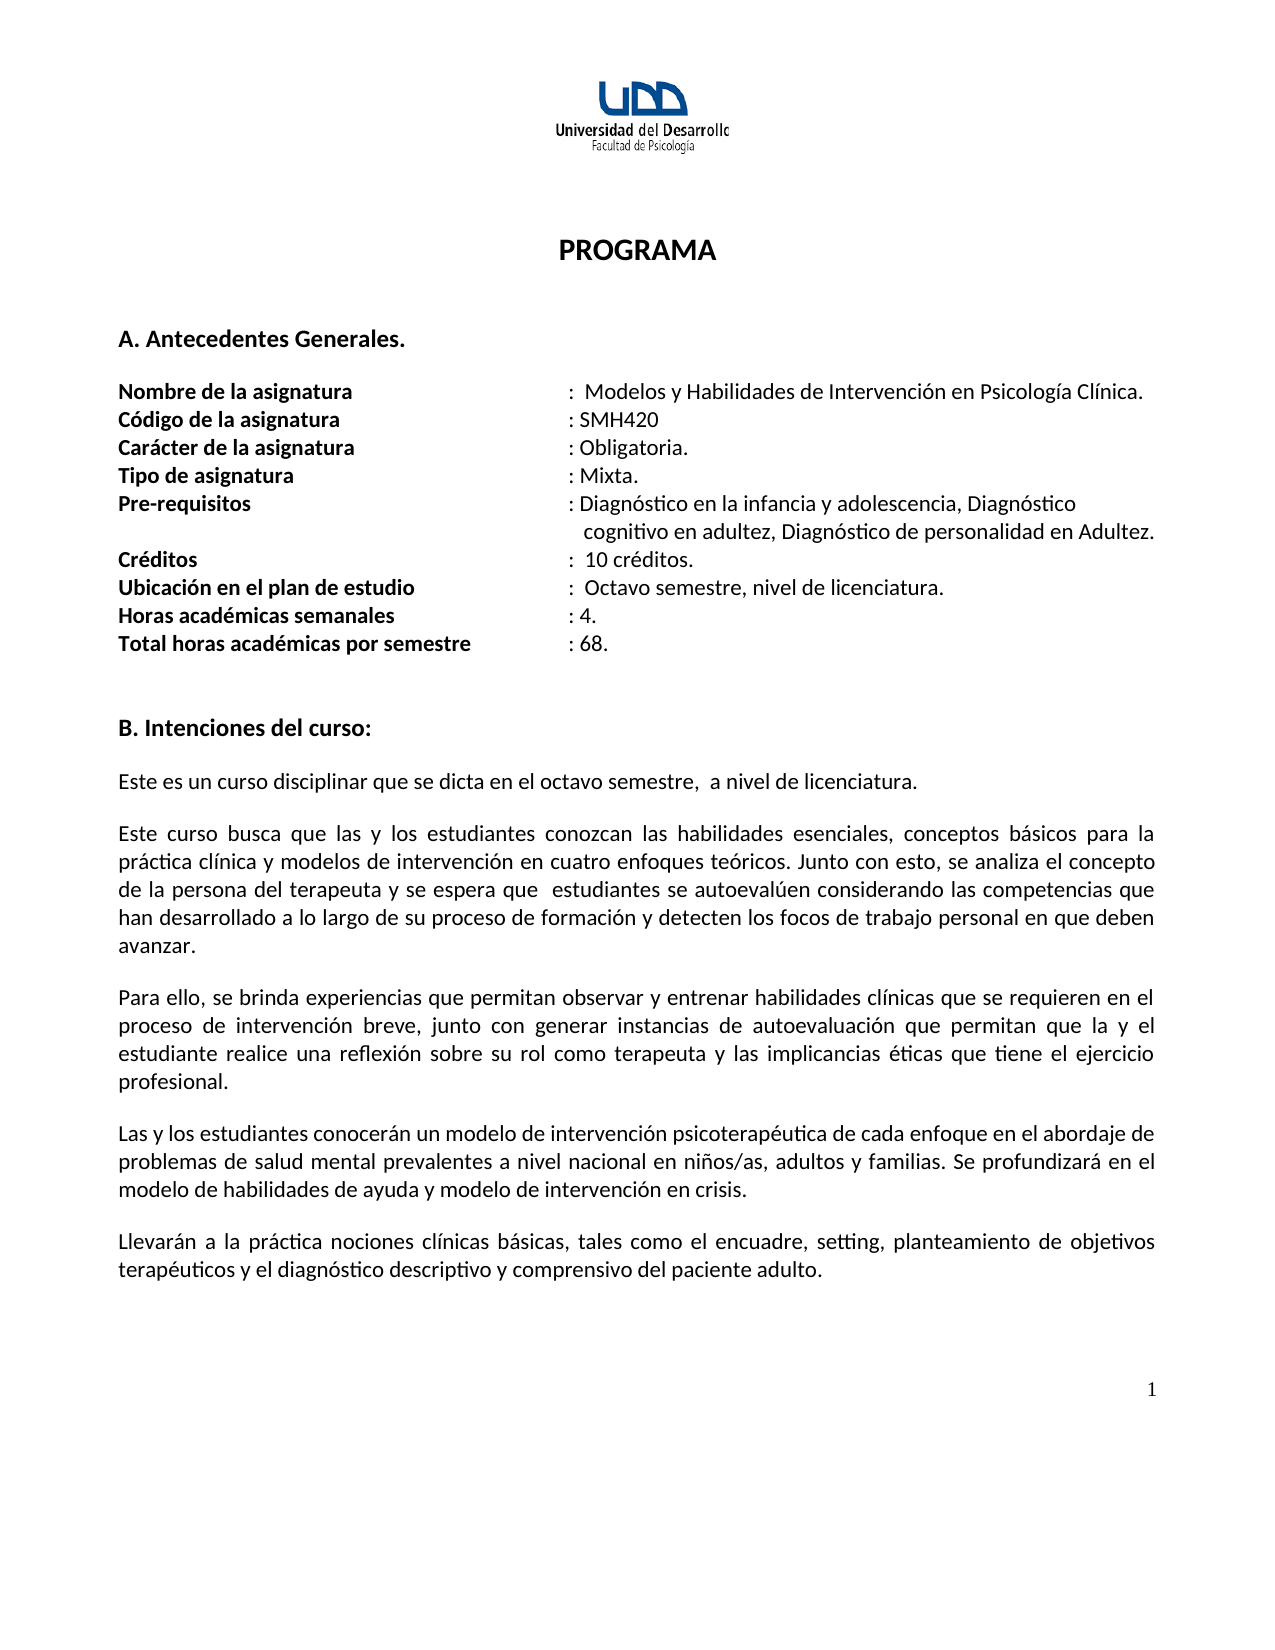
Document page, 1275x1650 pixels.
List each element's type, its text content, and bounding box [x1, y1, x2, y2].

text Código de la asignatura : SMH420 [118, 405, 1157, 433]
text Total horas académicas por semestre : 68. [118, 629, 1157, 658]
text Tipo de asignatura : Mixta. [118, 461, 1157, 489]
text Para ello, se brinda experiencias que permitan observar y entrenar habilidades clínicas que se requieren en el proceso de intervención breve, junto con generar instancias de autoevaluación que permitan que la y el estudiante realice una reflexión sobre su rol como terapeuta y las implicancias éticas que tiene el ejercicio profesional. [118, 983, 1157, 1095]
text Nombre de la asignatura : Modelos y Habilidades de Intervención en Psicología Clínica. [118, 377, 1157, 405]
text cognitivo en adultez, Diagnóstico de personalidad en Adultez. [118, 517, 1157, 546]
text Créditos : 10 créditos. [118, 546, 1157, 573]
picture [553, 70, 729, 160]
text Pre-requisitos : Diagnóstico en la infancia y adolescencia, Diagnóstico [118, 489, 1157, 517]
text PROGRAMA [118, 230, 1157, 268]
text Este curso busca que las y los estudiantes conozcan las habilidades esenciales, conceptos básicos para la práctica clínica y modelos de intervención en cuatro enfoques teóricos. Junto con esto, se analiza el concepto de la persona del terapeuta y se espera que estudiantes se autoevalúen considerando las competencias que han desarrollado a lo largo de su proceso de formación y detecten los focos de trabajo personal en que deben avanzar. [118, 819, 1157, 959]
text Ubicación en el plan de estudio : Octavo semestre, nivel de licenciatura. [118, 573, 1157, 602]
text Carácter de la asignatura : Obligatoria. [118, 433, 1157, 461]
text Las y los estudiantes conocerán un modelo de intervención psicoterapéutica de cada enfoque en el abordaje de problemas de salud mental prevalentes a nivel nacional en niños/as, adultos y familias. Se profundizará en el modelo de habilidades de ayuda y modelo de intervención en crisis. [118, 1119, 1157, 1203]
text Horas académicas semanales : 4. [118, 602, 1157, 629]
text A. Antecedentes Generales. [118, 323, 1157, 353]
text B. Intenciones del curso: [118, 712, 1157, 743]
text Este es un curso disciplinar que se dicta en el octavo semestre, a nivel de licenciatura. [118, 767, 1157, 795]
text Llevarán a la práctica nociones clínicas básicas, tales como el encuadre, setting, planteamiento de objetivos terapéuticos y el diagnóstico descriptivo y comprensivo del paciente adulto. [118, 1227, 1157, 1283]
